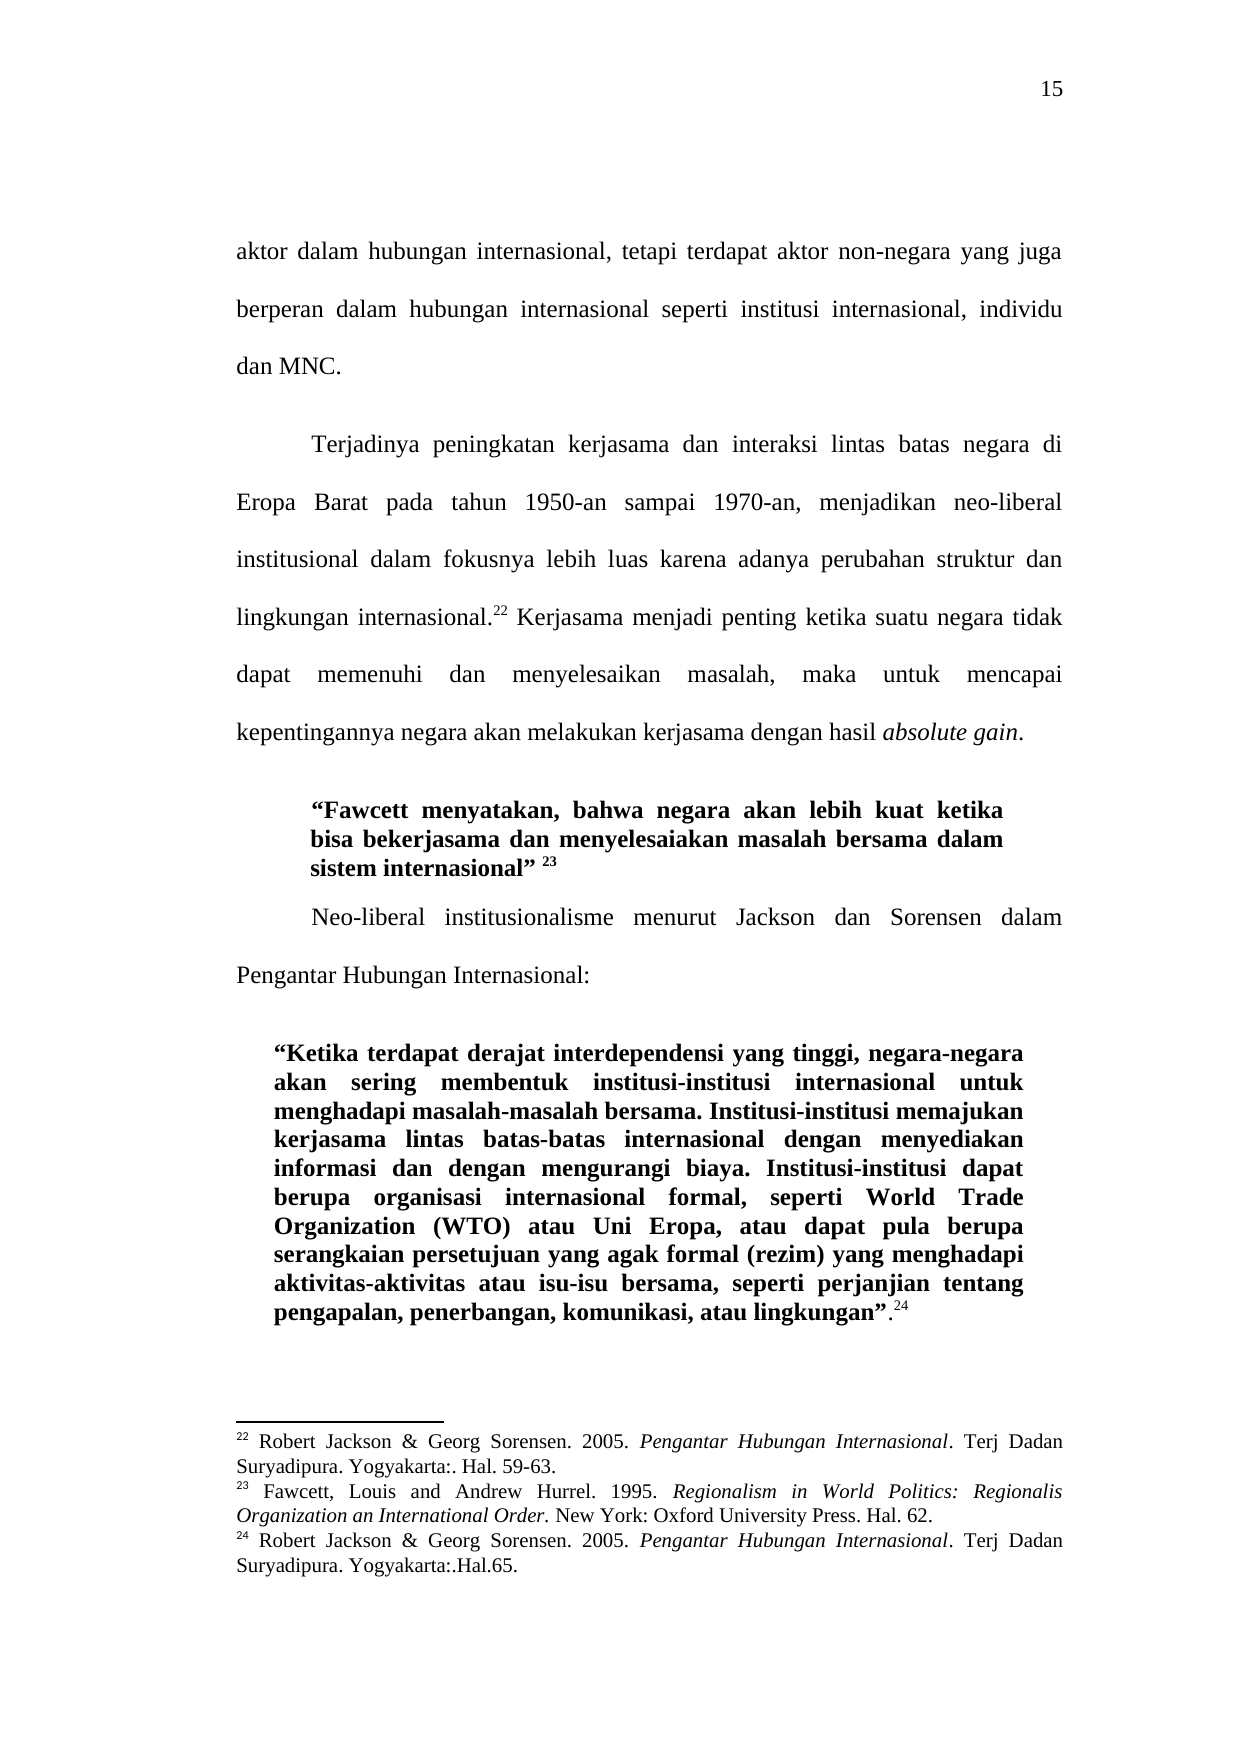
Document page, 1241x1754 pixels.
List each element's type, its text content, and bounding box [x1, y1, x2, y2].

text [236, 236, 1063, 380]
text “Ketika terdapat derajat interdependensi yang tinggi, negara-negara akan sering membentuk institusi-institusi internasional untuk menghadapi masalah-masalah bersama. Institusi-institusi memajukan kerjasama lintas batas-batas internasional dengan menyediakan informasi dan dengan mengurangi biaya. Institusi-institusi dapat berupa organisasi internasional formal, seperti World Trade Organization (WTO) atau Uni Eropa, atau dapat pula berupa serangkaian persetujuan yang agak formal (rezim) yang menghadapi aktivitas-aktivitas atau isu-isu bersama, seperti perjanjian tentang pengapalan, penerbangan, komunikasi, atau lingkungan”. [274, 1038, 1024, 1326]
text “Fawcett menyatakan, bahwa negara akan lebih kuat ketika bisa bekerjasama dan menyelesaiakan masalah bersama dalam sistem internasional” [310, 795, 1004, 882]
text Terjadinya peningkatan kerjasama dan interaksi lintas batas negara di Eropa Barat pada tahun 1950-an sampai 1970-an, menjadikan neo-liberal institusional dalam fokusnya lebih luas karena adanya perubahan struktur dan lingkungan internasional. Kerjasama menjadi penting ketika suatu negara tidak dapat memenuhi dan menyelesaikan masalah, maka untuk mencapai kepentingannya negara akan melakukan kerjasama dengan hasil absolute gain. [236, 429, 1063, 746]
text Neo-liberal institusionalisme menurut Jackson dan Sorensen dalam Pengantar Hubungan Internasional: [236, 902, 1063, 989]
